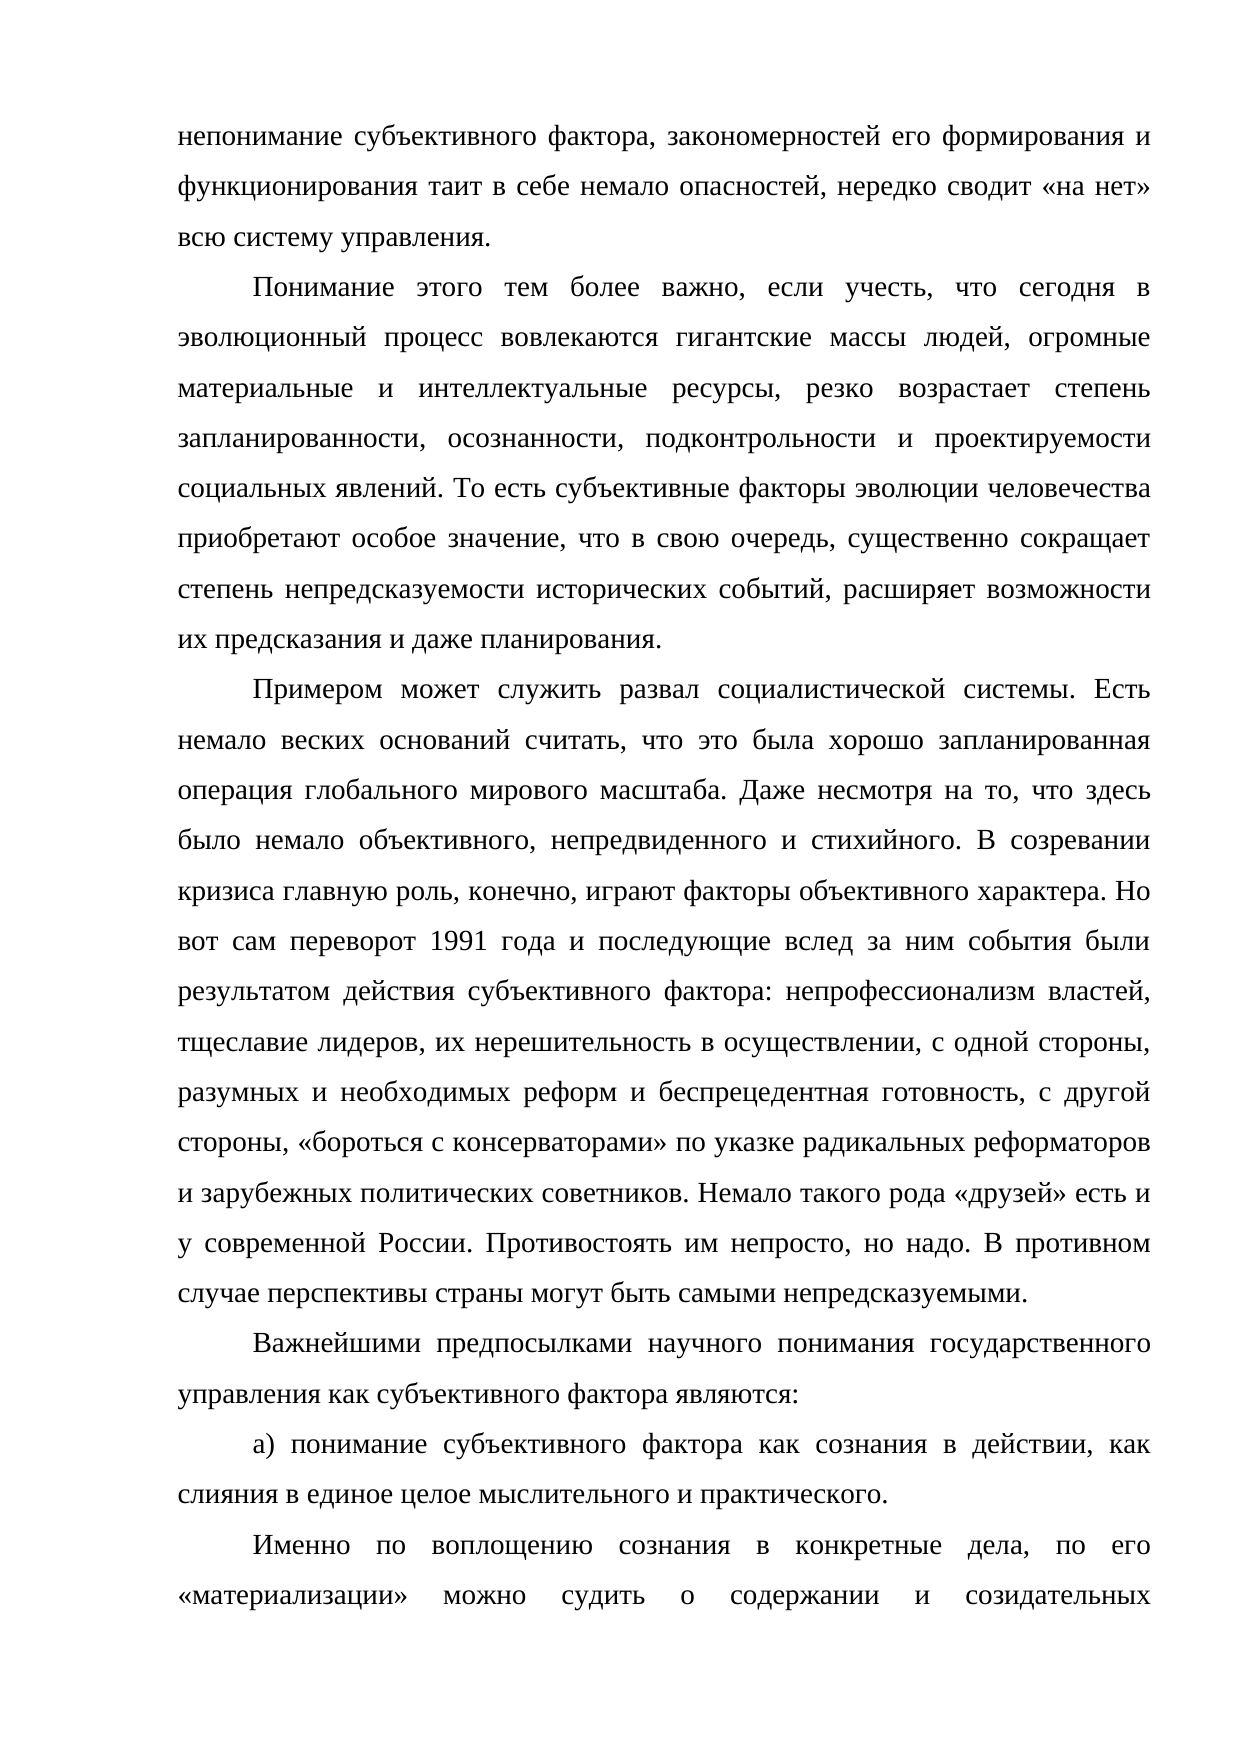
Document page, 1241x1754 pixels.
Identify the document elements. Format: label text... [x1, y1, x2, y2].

text Важнейшими предпосылками научного понимания государственного управления как субъективного фактора являются: [177, 1326, 1152, 1409]
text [177, 118, 1152, 252]
text Понимание этого тем более важно, если учесть, что сегодня в эволюционный процесс вовлекаются гигантские массы людей, огромные материальные и интеллектуальные ресурсы, резко возрастает степень запланированности, осознанности, подконтрольности и проектируемости социальных явлений. То есть субъективные факторы эволюции человечества приобретают особое значение, что в свою очередь, существенно сокращает степень непредсказуемости исторических событий, расширяет возможности их предсказания и даже планирования. [177, 269, 1152, 655]
text Примером может служить развал социалистической системы. Есть немало веских оснований считать, что это была хорошо запланированная операция глобального мирового масштаба. Даже несмотря на то, что здесь было немало объективного, непредвиденного и стихийного. В созревании кризиса главную роль, конечно, играют факторы объективного характера. Но вот сам переворот 1991 года и последующие вслед за ним события были результатом действия субъективного фактора: непрофессионализм властей, тщеславие лидеров, их нерешительность в осуществлении, с одной стороны, разумных и необходимых реформ и беспрецедентная готовность, с другой стороны, «бороться с консерваторами» по указке радикальных реформаторов и зарубежных политических советников. Немало такого рода «друзей» есть и у современной России. Противостоять им непросто, но надо. В противном случае перспективы страны могут быть самыми непредсказуемыми. [177, 672, 1152, 1309]
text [177, 1527, 1152, 1611]
text а) понимание субъективного фактора как сознания в действии, как слияния в единое целое мыслительного и практического. [177, 1426, 1152, 1510]
